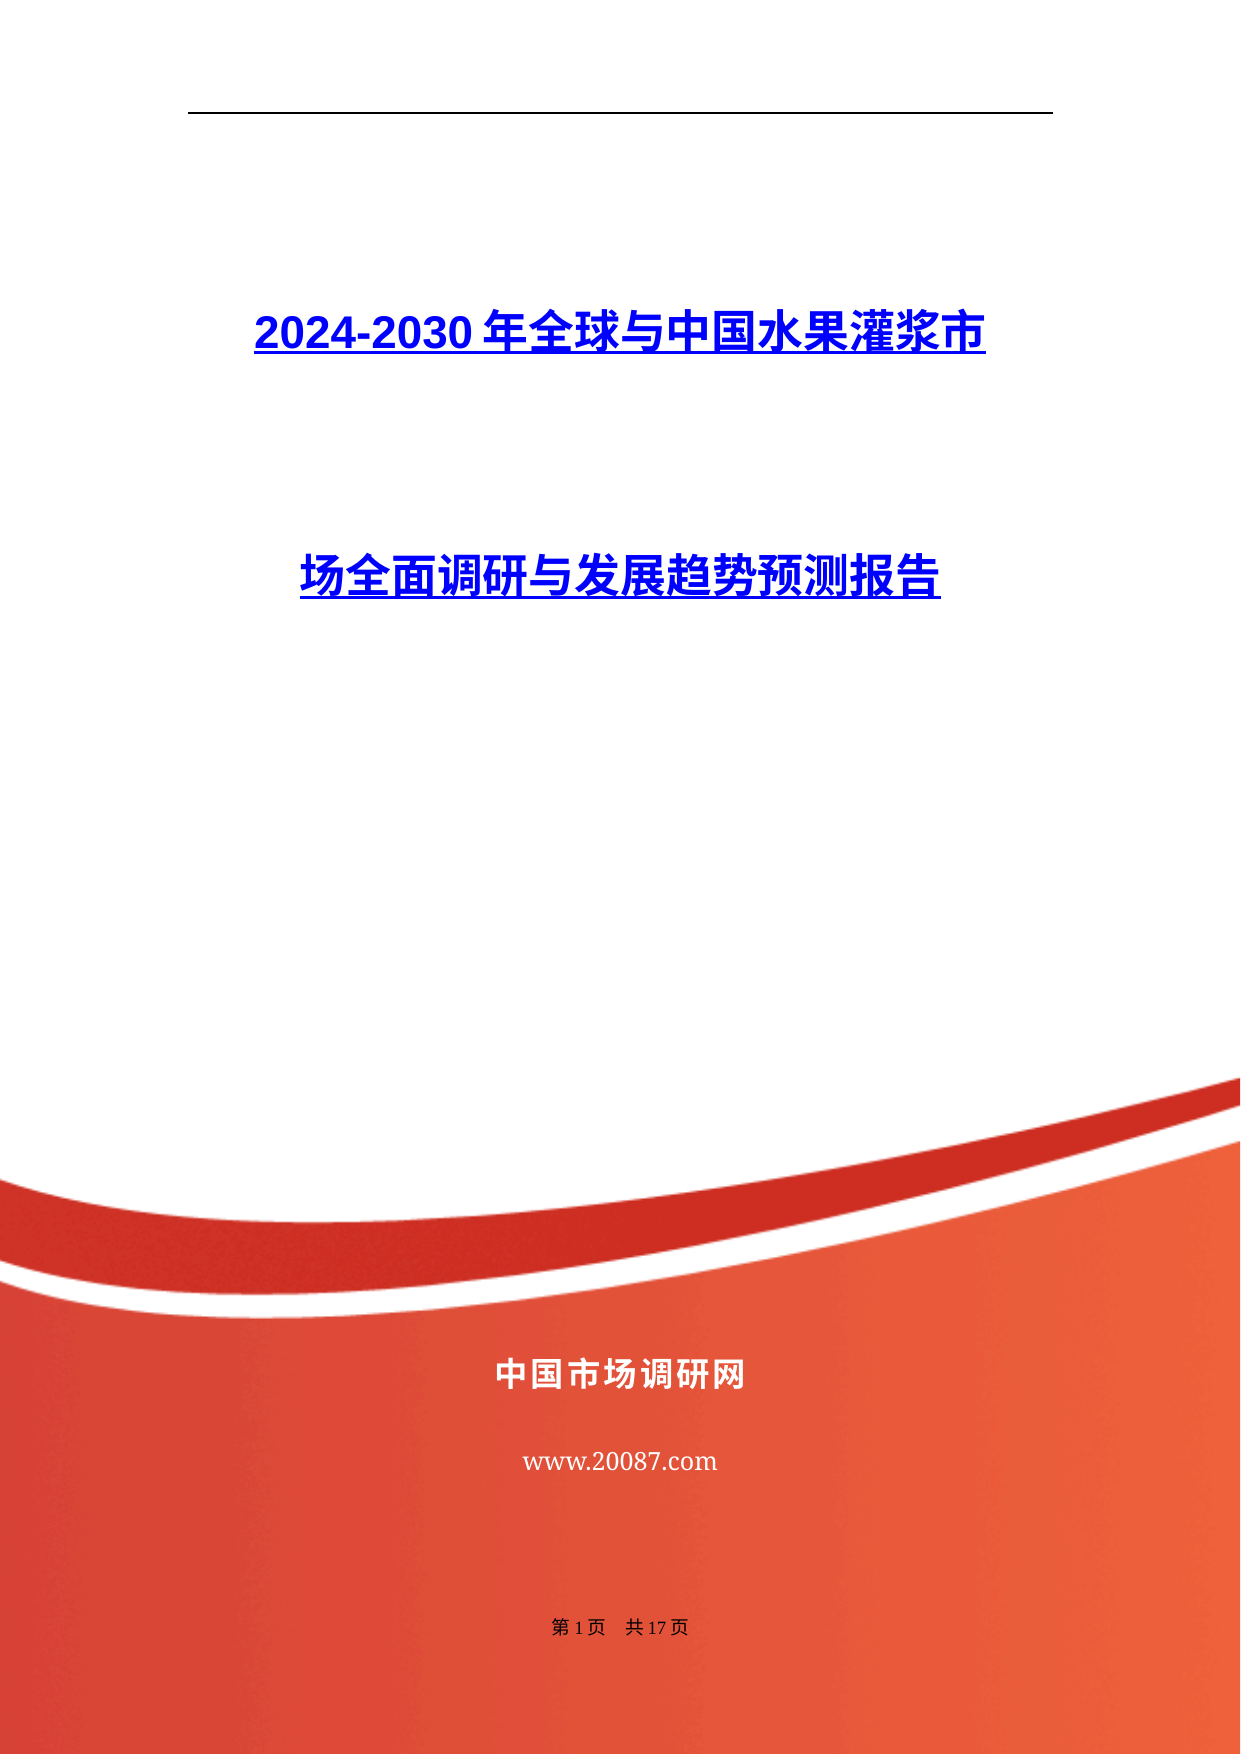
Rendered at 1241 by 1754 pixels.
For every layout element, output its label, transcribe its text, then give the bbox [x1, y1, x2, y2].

subtitle 中国市场调研网 [187, 1339, 1053, 1404]
table_header 2024-2030年全球与中国水果灌浆市场全面调研与发展趋势预测报告 [188, 207, 1053, 773]
picture [0, 1006, 1241, 1754]
text www.20087.com [187, 1428, 1053, 1493]
